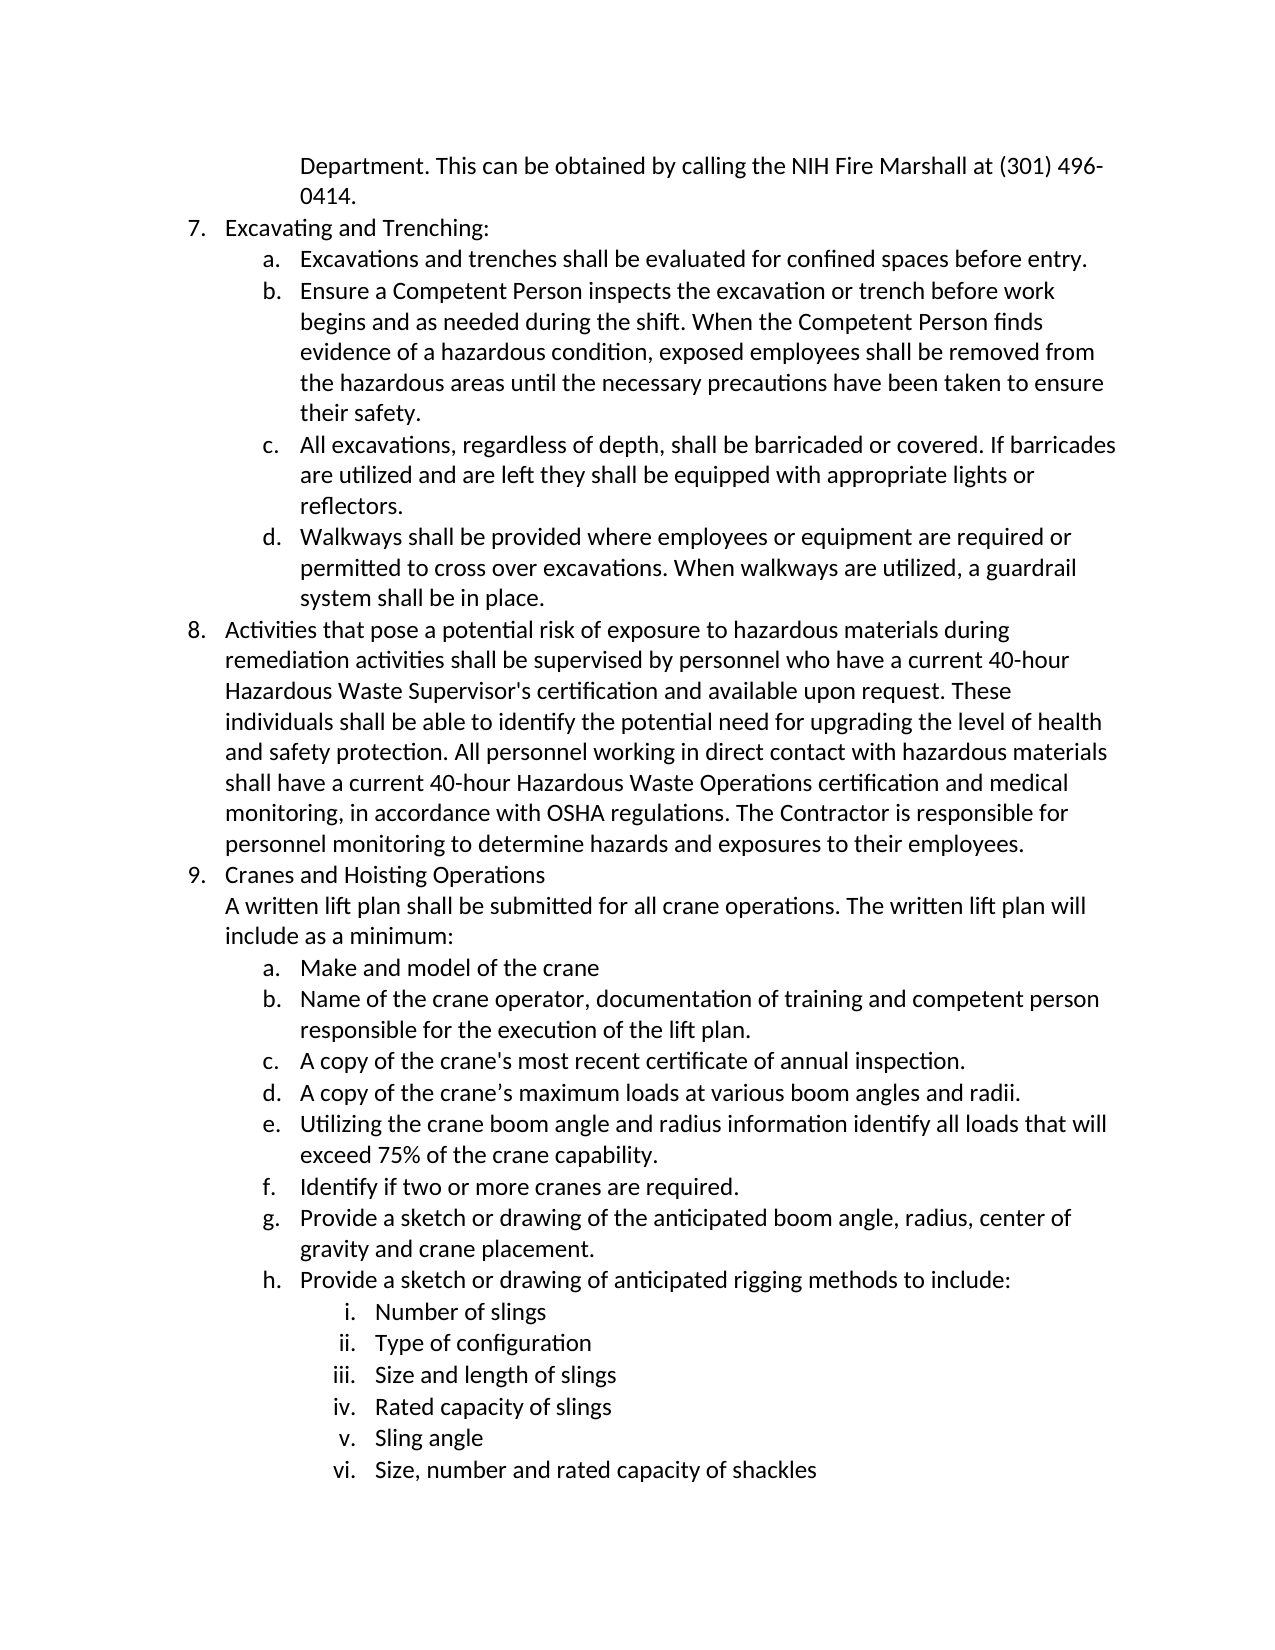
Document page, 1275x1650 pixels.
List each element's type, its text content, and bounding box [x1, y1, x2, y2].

list Number of slings [356, 1296, 1125, 1326]
list Make and model of the crane [262, 952, 1125, 982]
list Sling angle [356, 1422, 1125, 1453]
list Provide a sketch or drawing of the anticipated boom angle, radius, center of gravity and crane placement. [262, 1202, 1125, 1263]
list Identify if two or more cranes are required. [262, 1171, 1125, 1201]
list A copy of the crane's most recent certificate of annual inspection. [262, 1046, 1125, 1076]
list Rated capacity of slings [356, 1391, 1125, 1421]
list Ensure a Competent Person inspects the excavation or trench before work begins and as needed during the shift. When the Competent Person finds evidence of a hazardous condition, exposed employees shall be removed from the hazardous areas until the necessary precautions have been taken to ensure their safety. [262, 275, 1125, 428]
list Cranes and Hoisting Operations A written lift plan shall be submitted for all crane operations. The written lift plan will include as a minimum: [187, 859, 1125, 951]
list Excavations and trenches shall be evaluated for confined spaces before entry. [262, 244, 1125, 274]
list Excavating and Trenching: [187, 212, 1125, 243]
list Type of configuration [356, 1327, 1125, 1358]
list Walkways shall be provided where employees or equipment are required or permitted to cross over excavations. When walkways are utilized, a guardrail system shall be in place. [262, 521, 1125, 613]
list All excavations, regardless of depth, shall be barricaded or covered. If barricades are utilized and are left they shall be equipped with appropriate lights or reflectors. [262, 429, 1125, 520]
list Provide a sketch or drawing of anticipated rigging methods to include: [262, 1264, 1125, 1295]
list Activities that pose a potential risk of exposure to hazardous materials during remediation activities shall be supervised by personnel who have a current 40-hour Hazardous Waste Supervisor's certification and available upon request. These individuals shall be able to identify the potential need for upgrading the level of health and safety protection. All personnel working in direct contact with hazardous materials shall have a current 40-hour Hazardous Waste Operations certification and medical monitoring, in accordance with OSHA regulations. The Contractor is responsible for personnel monitoring to determine hazards and exposures to their employees. [187, 614, 1125, 858]
list Name of the crane operator, documentation of training and competent person responsible for the execution of the lift plan. [262, 983, 1125, 1044]
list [262, 150, 1125, 211]
list A copy of the crane’s maximum loads at various boom angles and radii. [262, 1077, 1125, 1108]
list Size and length of slings [356, 1359, 1125, 1389]
list Size, number and rated capacity of shackles [356, 1454, 1125, 1484]
list Utilizing the crane boom angle and radius information identify all loads that will exceed 75% of the crane capability. [262, 1109, 1125, 1170]
